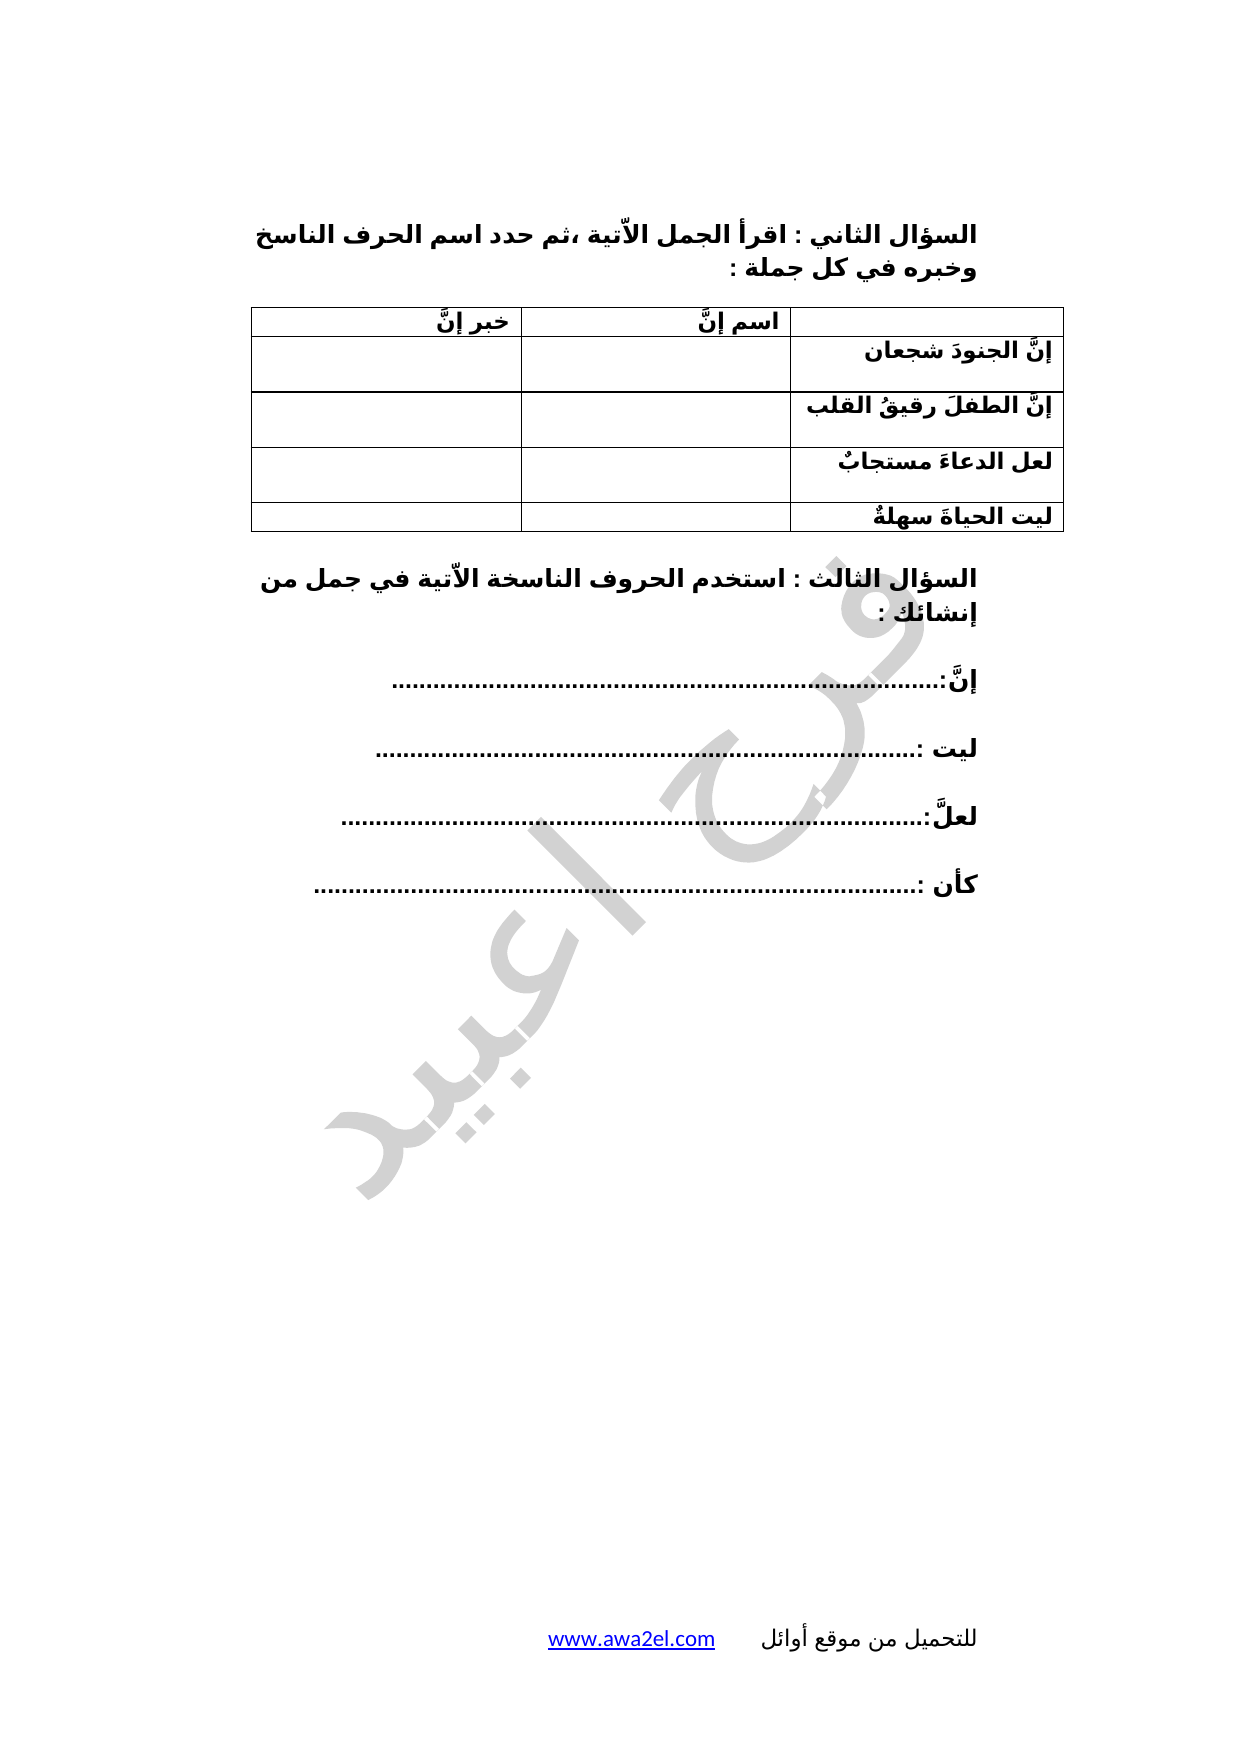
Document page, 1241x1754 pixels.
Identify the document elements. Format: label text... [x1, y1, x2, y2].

table_cell [522, 337, 790, 391]
table_header [791, 308, 1063, 336]
table_header اسم إنَّ [522, 308, 790, 336]
table_cell لعل الدعاءَ مستجابٌ [791, 448, 1063, 502]
list كأن :....................................................................................... [187, 869, 978, 898]
list إنَّ:............................................................................... [187, 666, 978, 694]
table_cell [252, 448, 521, 502]
table_cell إنَّ الجنودَ شجعان [791, 337, 1063, 391]
table_cell [522, 393, 790, 447]
table_cell [522, 503, 790, 531]
table_cell [252, 503, 521, 531]
table_cell ليت الحياةَ سهلةٌ [791, 503, 1063, 531]
table_cell [252, 393, 521, 447]
list السؤال الثاني : اقرأ الجمل الاّتية ،ثم حدد اسم الحرف الناسخ وخبره في كل جملة : [187, 220, 978, 282]
table_cell [252, 337, 521, 391]
table_cell [522, 448, 790, 502]
table_header خبر إنَّ [252, 308, 521, 336]
list لعلَّ:.................................................................................... [187, 802, 978, 830]
table_cell إنَّ الطفلَ رقيقُ القلب [791, 393, 1063, 447]
list السؤال الثالث : استخدم الحروف الناسخة الاّتية في جمل من إنشائك : [187, 564, 978, 626]
list ليت :.............................................................................. [187, 733, 978, 762]
